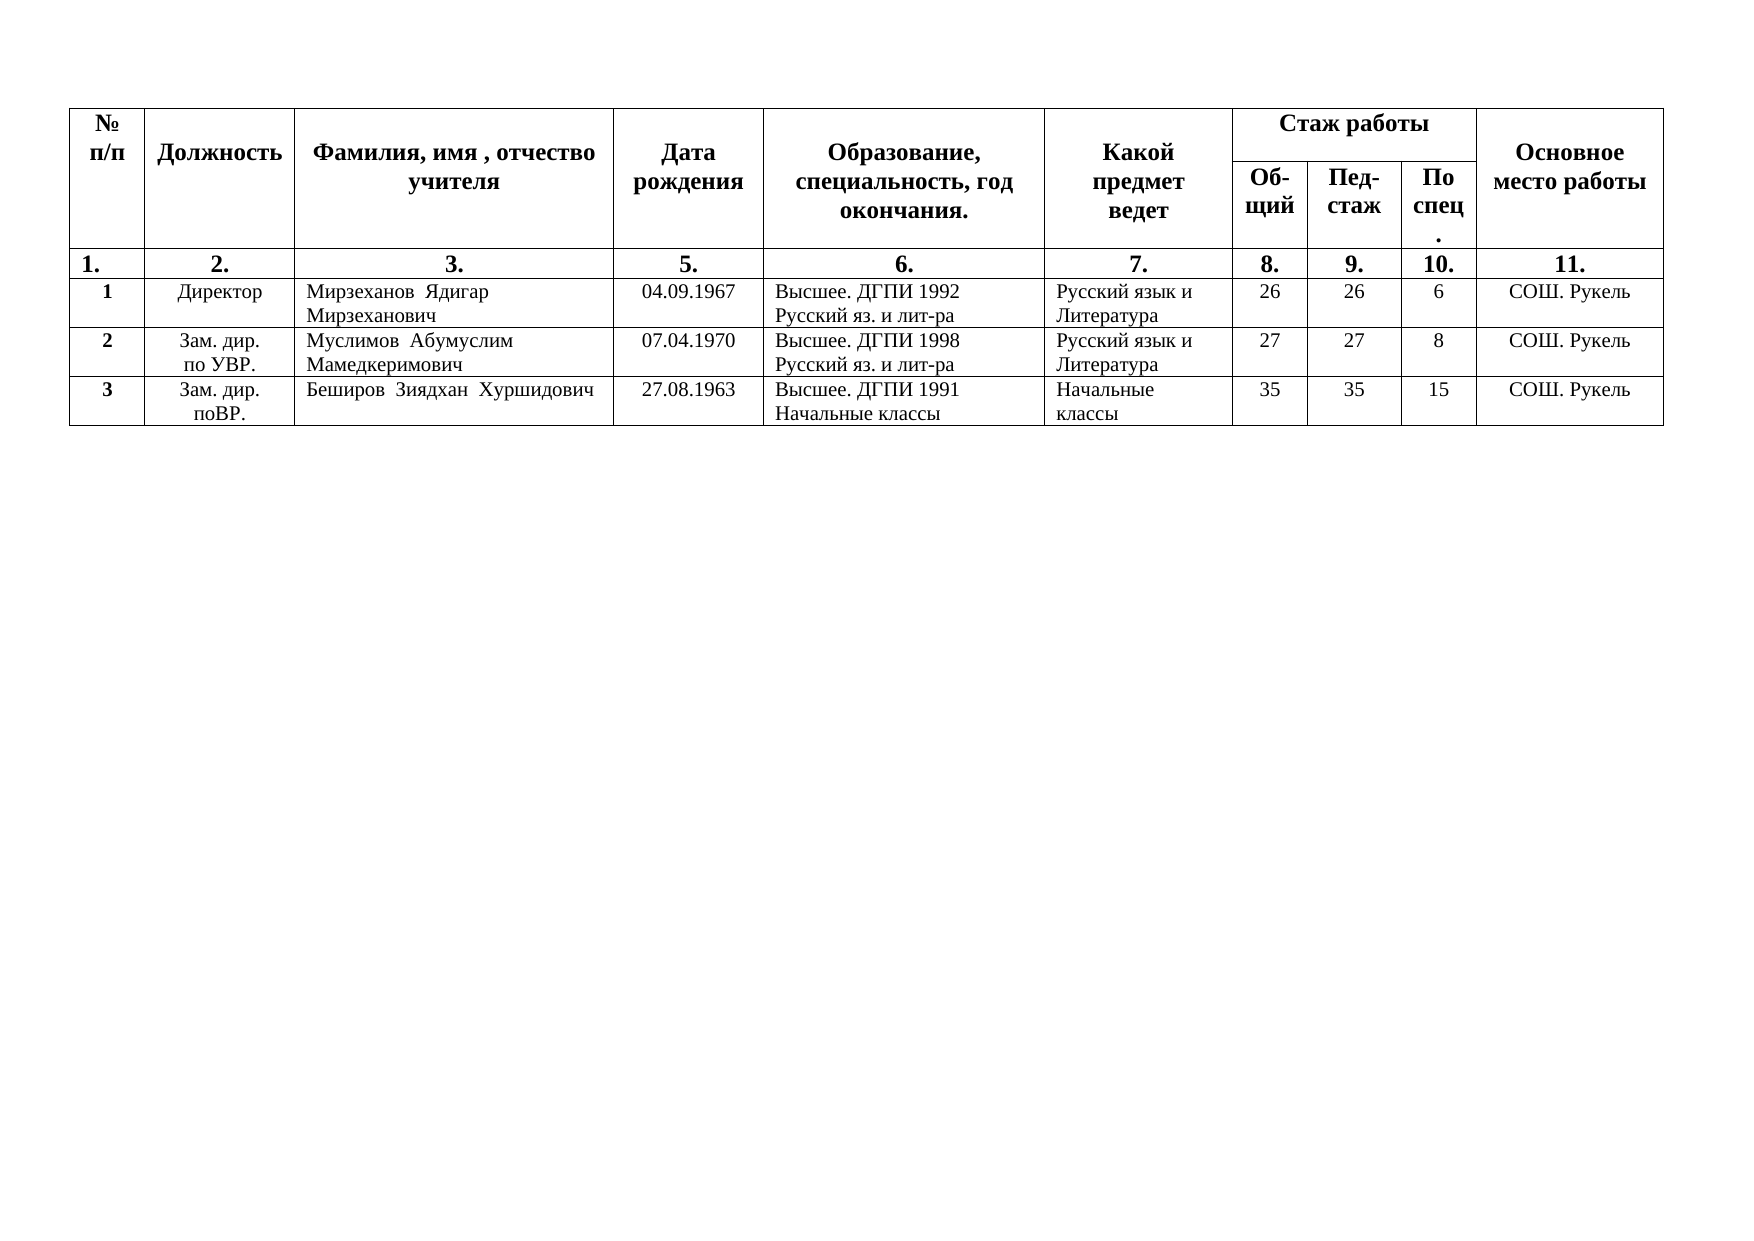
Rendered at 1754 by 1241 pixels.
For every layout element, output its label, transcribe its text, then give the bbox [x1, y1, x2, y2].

table_cell Зам. дир. по УВР. [145, 328, 294, 376]
table_cell 6 [1402, 279, 1476, 327]
table_cell 35 [1233, 377, 1307, 425]
table_header Образование, специальность, год окончания. [764, 109, 1044, 248]
table_cell 2. [145, 249, 294, 278]
table_header Стаж работы [1233, 109, 1476, 161]
table_cell 27 [1308, 328, 1401, 376]
table_cell Пед-стаж [1308, 162, 1401, 248]
table_cell Директор [145, 279, 294, 327]
table_cell 07.04.1970 [614, 328, 763, 376]
table_cell 2 [70, 328, 144, 376]
table_cell 1 [70, 279, 144, 327]
table_cell 3. [295, 249, 613, 278]
table_header № п/п [70, 109, 144, 248]
table_cell Зам. дир. поВР. [145, 377, 294, 425]
table_cell 10. [1402, 249, 1476, 278]
table_cell 8 [1402, 328, 1476, 376]
table_cell По спец. [1402, 162, 1476, 248]
table_cell СОШ. Рукель [1477, 279, 1663, 327]
table_cell Русский язык и Литература [1045, 279, 1232, 327]
table_cell 8. [1233, 249, 1307, 278]
table_cell 15 [1402, 377, 1476, 425]
table_cell Мирзеханов Ядигар Мирзеханович [295, 279, 613, 327]
table_cell 04.09.1967 [614, 279, 763, 327]
table_cell 1. [70, 249, 144, 278]
table_cell Высшее. ДГПИ 1998 Русский яз. и лит-ра [764, 328, 1044, 376]
table_header Должность [145, 109, 294, 248]
table_cell Об- щий [1233, 162, 1307, 248]
table_header Какой предмет ведет [1045, 109, 1232, 248]
table_cell СОШ. Рукель [1477, 377, 1663, 425]
table_cell Высшее. ДГПИ 1991 Начальные классы [764, 377, 1044, 425]
table_cell 5. [614, 249, 763, 278]
table_cell Русский язык и Литература [1045, 328, 1232, 376]
table_cell 35 [1308, 377, 1401, 425]
table_cell Беширов Зиядхан Хуршидович [295, 377, 613, 425]
table_cell 7. [1045, 249, 1232, 278]
table_cell 9. [1308, 249, 1401, 278]
table_cell 6. [764, 249, 1044, 278]
table_cell 11. [1477, 249, 1663, 278]
table_header Основное место работы [1477, 109, 1663, 248]
table_header Фамилия, имя , отчество учителя [295, 109, 613, 248]
table_cell Муслимов Абумуслим Мамедкеримович [295, 328, 613, 376]
table_cell Начальные классы [1045, 377, 1232, 425]
table_cell 26 [1233, 279, 1307, 327]
table_cell 27.08.1963 [614, 377, 763, 425]
table_header Дата рождения [614, 109, 763, 248]
table_cell 26 [1308, 279, 1401, 327]
table_cell 3 [70, 377, 144, 425]
table_cell СОШ. Рукель [1477, 328, 1663, 376]
table_cell Высшее. ДГПИ 1992 Русский яз. и лит-ра [764, 279, 1044, 327]
table_cell 27 [1233, 328, 1307, 376]
